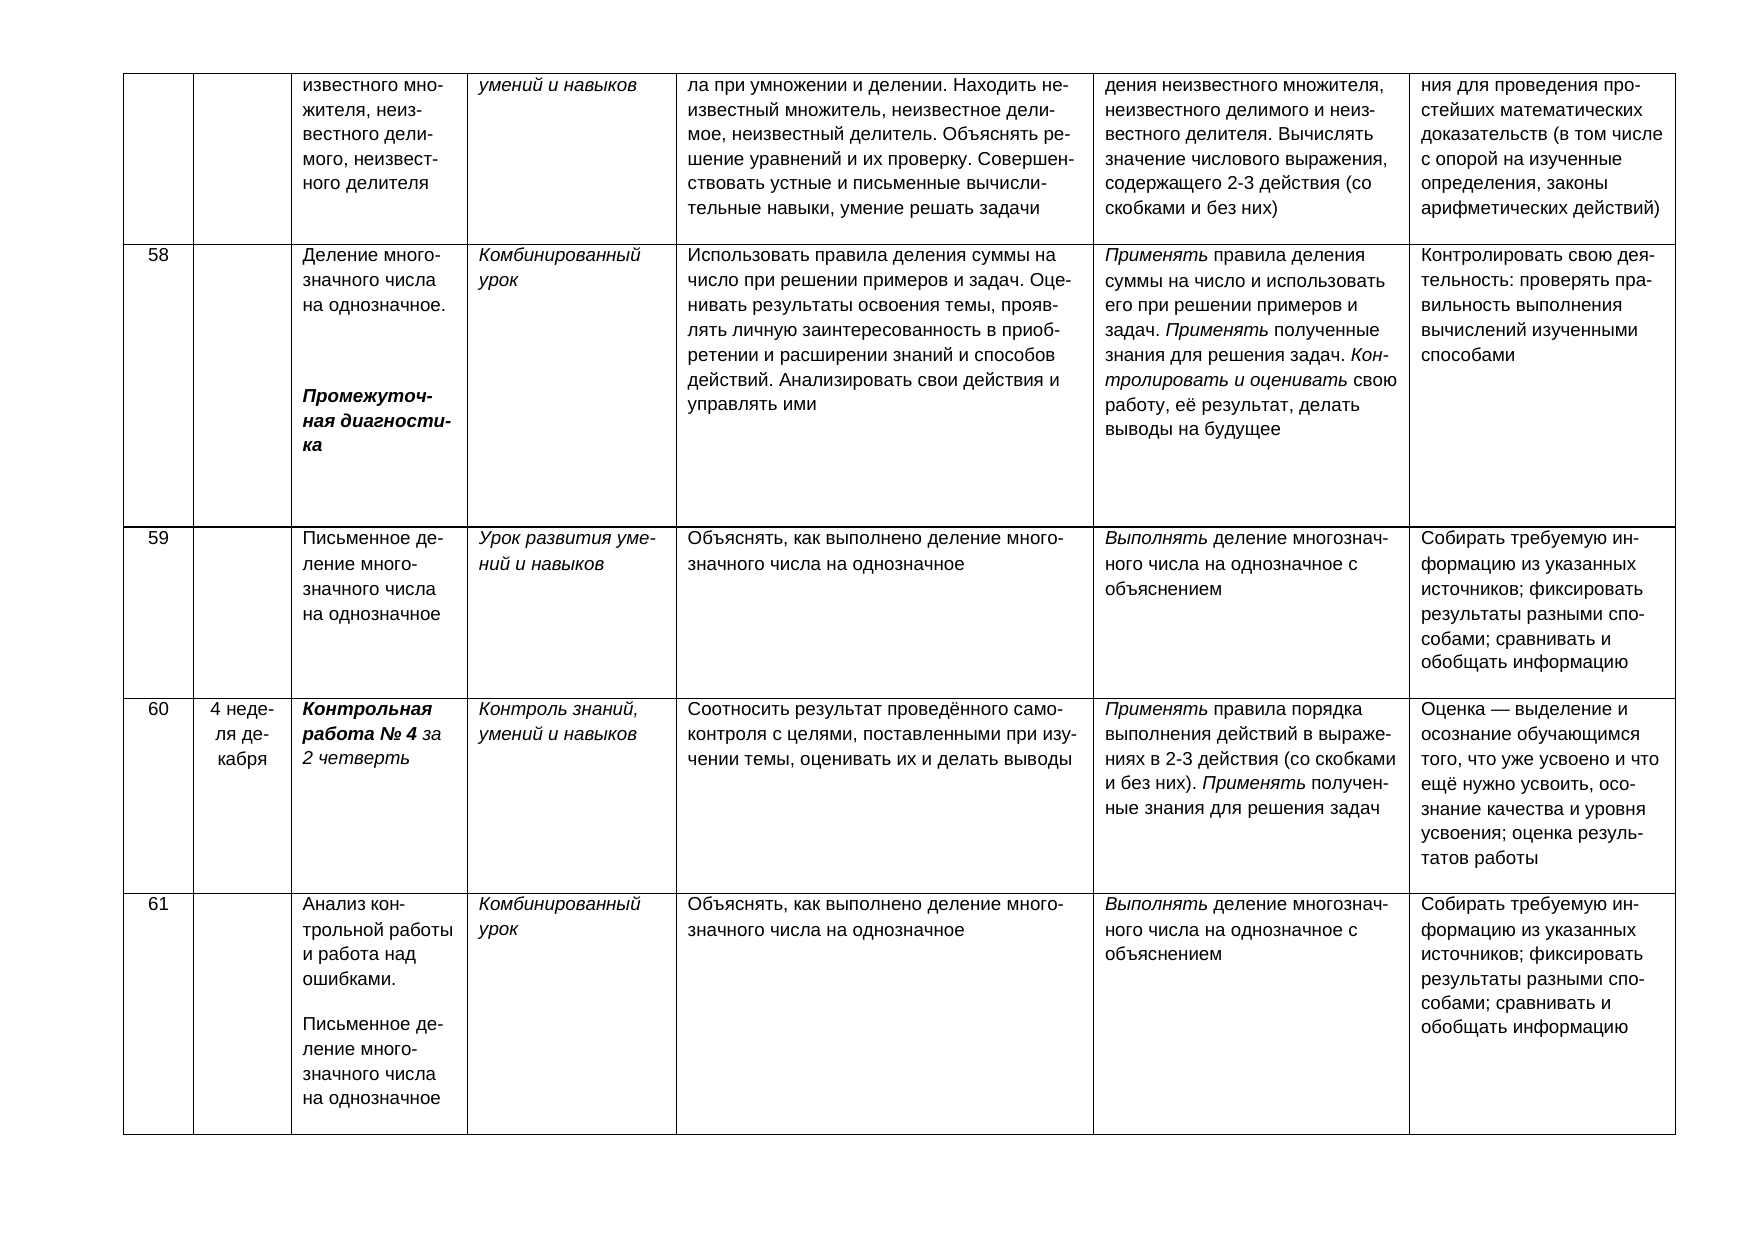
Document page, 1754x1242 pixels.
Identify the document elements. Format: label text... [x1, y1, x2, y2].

table_cell Письменное де- [292, 528, 467, 551]
table_cell Анализ кон- трольной работы и работа над ошибками. Письменное де- ление много- значного числа на однозначное [292, 894, 467, 1134]
table_cell на однозначное [292, 601, 467, 697]
table_cell Комбинированный урок [468, 894, 676, 1134]
table_cell Контролировать свою дея- тельность: проверять пра- вильность выполнения вычислений изученными способами [1410, 245, 1675, 526]
table_cell объяснением [1094, 576, 1409, 697]
table_cell Использовать правила деления суммы на число при решении примеров и задач. Оце- нивать результаты освоения темы, прояв- лять личную заинтересованность в приоб- ретении и расширении знаний и способов действий. Анализировать свои действия и управлять ими [677, 245, 1093, 526]
table_cell Объяснять, как выполнено деление много- [677, 528, 1093, 551]
table_cell ний и навыков [468, 551, 676, 697]
table_cell Выполнять деление многознач- ного числа на однозначное с объяснением [1094, 894, 1409, 1134]
table_header известного мно- жителя, неиз- вестного дели- мого, неизвест- ного делителя [292, 74, 467, 244]
table_cell обобщать информацию [1410, 650, 1675, 697]
table_cell Собирать требуемую ин- формацию из указанных источников; фиксировать результаты разными спо- собами; сравнивать и обобщать информацию [1410, 894, 1675, 1134]
table_header ния для проведения про- стейших математических доказательств (в том числе с опорой на изученные определения, законы арифметических действий) [1410, 74, 1675, 244]
table_cell значного числа [292, 576, 467, 601]
table_cell значного числа на однозначное [677, 551, 1093, 697]
table_cell Контроль знаний, умений и навыков [468, 699, 676, 893]
table_cell Применять правила деления суммы на число и использовать его при решении примеров и задач. Применять полученные знания для решения задач. Кон- тролировать и оценивать свою работу, её результат, делать выводы на будущее [1094, 245, 1409, 526]
table_cell 58 [124, 245, 193, 526]
table_cell ного числа на однозначное с [1094, 551, 1409, 576]
table_cell ление много- [292, 551, 467, 576]
table_cell Соотносить результат проведённого само- контроля с целями, поставленными при изу- чении темы, оценивать их и делать выводы [677, 699, 1093, 893]
table_cell 59 [124, 528, 193, 697]
table_cell Оценка — выделение и осознание обучающимся того, что уже усвоено и что ещё нужно усвоить, осо- знание качества и уровня усвоения; оценка резуль- татов работы [1410, 699, 1675, 893]
table_cell 61 [124, 894, 193, 1134]
table_cell Комбинированный урок [468, 245, 676, 526]
table_cell Выполнять деление многознач- [1094, 528, 1409, 551]
table_cell Применять правила порядка выполнения действий в выраже- ниях в 2-3 действия (со скобками и без них). Применять получен- ные знания для решения задач [1094, 699, 1409, 893]
table_header дения неизвестного множителя, неизвестного делимого и неиз- вестного делителя. Вычислять значение числового выражения, содержащего 2-3 действия (со скобками и без них) [1094, 74, 1409, 244]
table_cell Собирать требуемую ин- [1410, 528, 1675, 551]
table_cell [194, 245, 291, 526]
table_header [194, 74, 291, 244]
table_cell формацию из указанных [1410, 551, 1675, 576]
table_cell Объяснять, как выполнено деление много- значного числа на однозначное [677, 894, 1093, 1134]
table_header ла при умножении и делении. Находить не- известный множитель, неизвестное дели- мое, неизвестный делитель. Объяснять ре- шение уравнений и их проверку. Совершен- ствовать устные и письменные вычисли- тельные навыки, умение решать задачи [677, 74, 1093, 244]
table_cell [194, 894, 291, 1134]
table_cell 60 [124, 699, 193, 893]
table_cell Урок развития уме- [468, 528, 676, 551]
table_cell 4 неде- ля де- кабря [194, 699, 291, 893]
table_cell [194, 528, 291, 697]
table_cell Деление много- значного числа на однозначное. Промежуточ- ная диагности- ка [292, 245, 467, 526]
table_header [124, 74, 193, 244]
table_cell источников; фиксировать [1410, 576, 1675, 601]
table_cell собами; сравнивать и [1410, 626, 1675, 650]
table_cell Контрольная работа № 4 за 2 четверть [292, 699, 467, 893]
table_cell результаты разными спо- [1410, 601, 1675, 626]
table_header умений и навыков [468, 74, 676, 244]
